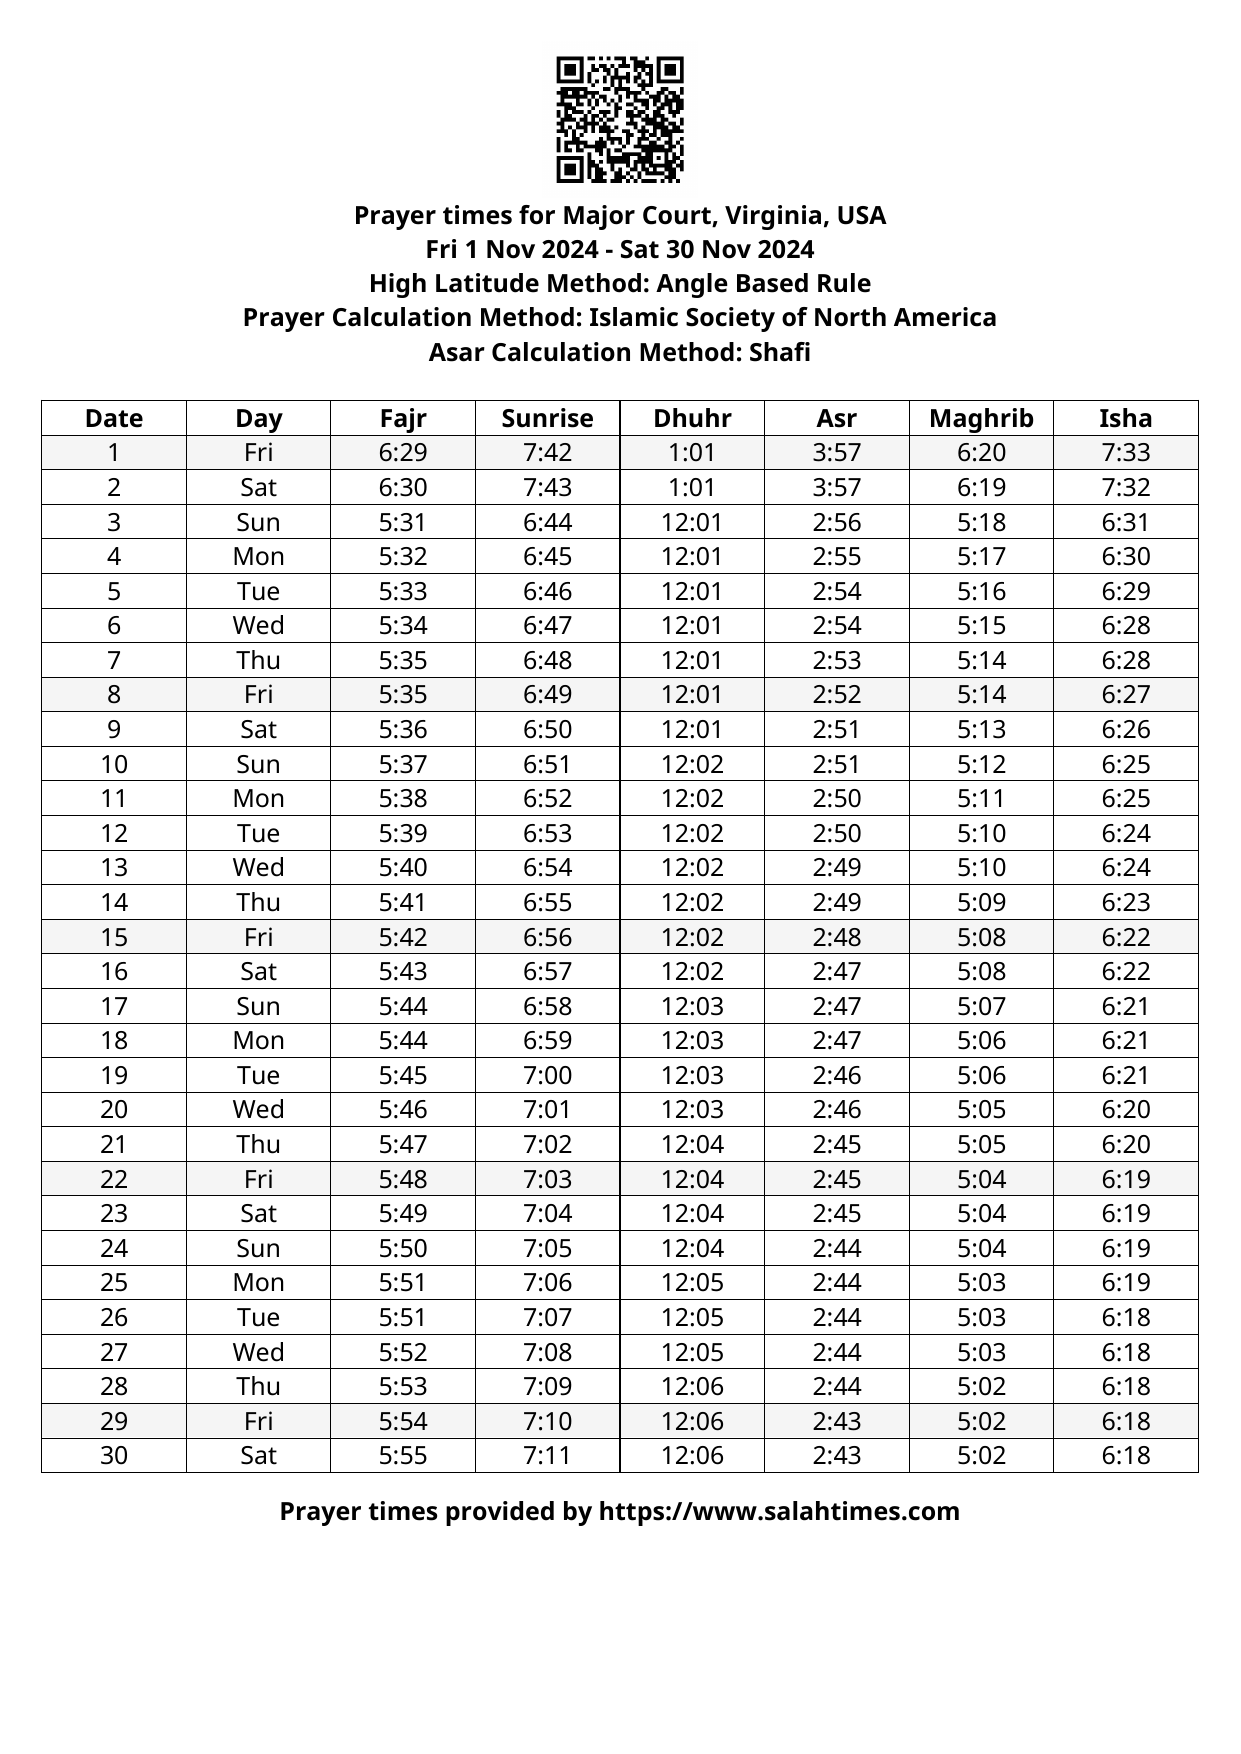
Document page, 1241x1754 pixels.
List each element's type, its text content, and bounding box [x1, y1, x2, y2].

table_cell Sat [187, 954, 330, 988]
table_cell 17 [42, 989, 186, 1022]
table_cell 2:47 [765, 1024, 909, 1057]
table_cell 26 [42, 1300, 186, 1334]
table_cell 5:52 [331, 1335, 475, 1368]
table_cell Mon [187, 781, 330, 815]
text Asar Calculation Method: Shafi [42, 334, 1198, 368]
table_cell 2:45 [765, 1127, 909, 1161]
table_cell 12:03 [621, 1093, 764, 1126]
table_cell 12:03 [621, 1058, 764, 1092]
table_cell 12:05 [621, 1300, 764, 1334]
table_cell 5:51 [331, 1300, 475, 1334]
table_cell 16 [42, 954, 186, 988]
table_cell 12:01 [621, 712, 764, 746]
table_cell 9 [42, 712, 186, 746]
table_cell 2:50 [765, 816, 909, 849]
table_cell 5:36 [331, 712, 475, 746]
table_cell 5:46 [331, 1093, 475, 1126]
table_cell 5:34 [331, 609, 475, 642]
table_header Date [42, 401, 186, 434]
table_cell 12:06 [621, 1404, 764, 1437]
table_cell 2:48 [765, 920, 909, 953]
text Prayer times for Major Court, Virginia, USA [42, 198, 1198, 232]
table_cell 6:21 [1054, 1024, 1198, 1057]
table_cell 6 [42, 609, 186, 642]
table_cell 6:56 [476, 920, 619, 953]
table_cell 5:06 [910, 1058, 1053, 1092]
table_cell 12:05 [621, 1335, 764, 1368]
table_header Fajr [331, 401, 475, 434]
table_cell 6:18 [1054, 1439, 1198, 1472]
table_cell Wed [187, 1093, 330, 1126]
table_header Asr [765, 401, 909, 434]
table_cell 6:31 [1054, 505, 1198, 538]
table_cell 27 [42, 1335, 186, 1368]
text Prayer times provided by https://www.salahtimes.com [42, 1494, 1198, 1528]
table_cell 6:27 [1054, 678, 1198, 711]
table_cell 4 [42, 539, 186, 573]
table_cell 5:17 [910, 539, 1053, 573]
table_cell 6:19 [1054, 1266, 1198, 1299]
table_cell 6:45 [476, 539, 619, 573]
table_cell 2:44 [765, 1231, 909, 1264]
table_cell 6:51 [476, 747, 619, 780]
table_cell Fri [187, 1162, 330, 1195]
table_cell 20 [42, 1093, 186, 1126]
table_cell 2:46 [765, 1093, 909, 1126]
table_cell 7:03 [476, 1162, 619, 1195]
table_cell 5:55 [331, 1439, 475, 1472]
table_cell Sun [187, 747, 330, 780]
table_cell 5:31 [331, 505, 475, 538]
table_cell 2:44 [765, 1369, 909, 1403]
table_cell 6:20 [1054, 1127, 1198, 1161]
table_cell 5:02 [910, 1404, 1053, 1437]
table_cell Wed [187, 1335, 330, 1368]
table_cell 7:02 [476, 1127, 619, 1161]
table_cell 12:01 [621, 643, 764, 677]
table_cell 12:02 [621, 954, 764, 988]
table_cell 12:01 [621, 678, 764, 711]
table_cell 5:35 [331, 643, 475, 677]
table_cell 7:10 [476, 1404, 619, 1437]
table_cell 12:02 [621, 781, 764, 815]
table_cell 5:42 [331, 920, 475, 953]
table_cell 5:03 [910, 1266, 1053, 1299]
table_cell 5:51 [331, 1266, 475, 1299]
table_cell 5:47 [331, 1127, 475, 1161]
table_cell 11 [42, 781, 186, 815]
table_cell 2:51 [765, 712, 909, 746]
table_cell 7:08 [476, 1335, 619, 1368]
table_cell 5:14 [910, 678, 1053, 711]
table_cell Fri [187, 1404, 330, 1437]
table_header Maghrib [910, 401, 1053, 434]
table_cell 5:45 [331, 1058, 475, 1092]
table_cell 2:54 [765, 574, 909, 607]
table_cell 2:56 [765, 505, 909, 538]
table_cell 6:21 [1054, 1058, 1198, 1092]
table_cell 13 [42, 851, 186, 884]
table_cell 6:30 [1054, 539, 1198, 573]
table_cell 12:01 [621, 539, 764, 573]
table_cell 2:43 [765, 1439, 909, 1472]
table_cell 12:06 [621, 1369, 764, 1403]
table_cell 12:01 [621, 574, 764, 607]
table_cell 28 [42, 1369, 186, 1403]
table_header Sunrise [476, 401, 619, 434]
table_cell 5:10 [910, 851, 1053, 884]
table_cell 5:37 [331, 747, 475, 780]
table_cell 5:40 [331, 851, 475, 884]
table_cell 6:29 [331, 436, 475, 469]
table_cell 2:53 [765, 643, 909, 677]
text Prayer Calculation Method: Islamic Society of North America [42, 300, 1198, 334]
table_cell Thu [187, 1127, 330, 1161]
table_cell 2:49 [765, 851, 909, 884]
table_cell 5 [42, 574, 186, 607]
table_cell 5:04 [910, 1231, 1053, 1264]
table_cell 2:45 [765, 1196, 909, 1230]
table_cell 2:44 [765, 1300, 909, 1334]
table_cell 6:20 [1054, 1093, 1198, 1126]
table_cell 7:00 [476, 1058, 619, 1092]
table_cell 5:38 [331, 781, 475, 815]
table_cell 12:02 [621, 851, 764, 884]
table_cell 5:32 [331, 539, 475, 573]
table_cell 25 [42, 1266, 186, 1299]
table_cell 12:02 [621, 920, 764, 953]
table_cell 5:09 [910, 885, 1053, 919]
table_cell 5:54 [331, 1404, 475, 1437]
table_cell 12:04 [621, 1231, 764, 1264]
table_cell 2:50 [765, 781, 909, 815]
table_cell 5:10 [910, 816, 1053, 849]
table_cell 7:04 [476, 1196, 619, 1230]
table_cell 6:19 [1054, 1231, 1198, 1264]
table_cell 2:55 [765, 539, 909, 573]
table_cell 5:44 [331, 1024, 475, 1057]
table_cell 6:58 [476, 989, 619, 1022]
table_cell 12:04 [621, 1162, 764, 1195]
table_cell 6:25 [1054, 781, 1198, 815]
table_cell 6:52 [476, 781, 619, 815]
table_cell 6:19 [1054, 1196, 1198, 1230]
table_cell Sun [187, 1231, 330, 1264]
table_cell 6:18 [1054, 1300, 1198, 1334]
table_cell 5:08 [910, 920, 1053, 953]
table_cell 6:22 [1054, 954, 1198, 988]
table_cell 5:05 [910, 1127, 1053, 1161]
table_cell 6:28 [1054, 609, 1198, 642]
table_cell 6:19 [1054, 1162, 1198, 1195]
table_cell 15 [42, 920, 186, 953]
table_cell 12:03 [621, 1024, 764, 1057]
table_cell 12:02 [621, 885, 764, 919]
table_cell 6:28 [1054, 643, 1198, 677]
table_cell 6:23 [1054, 885, 1198, 919]
table_cell Sun [187, 505, 330, 538]
table_cell 12:04 [621, 1127, 764, 1161]
table_cell Tue [187, 816, 330, 849]
table_cell 6:49 [476, 678, 619, 711]
table_cell 5:44 [331, 989, 475, 1022]
table_cell 5:41 [331, 885, 475, 919]
table_cell 6:59 [476, 1024, 619, 1057]
table_cell 22 [42, 1162, 186, 1195]
table_cell Mon [187, 1024, 330, 1057]
table_cell 2:43 [765, 1404, 909, 1437]
table_cell 6:30 [331, 470, 475, 504]
table_cell 12:02 [621, 747, 764, 780]
table_cell 6:19 [910, 470, 1053, 504]
table_cell 2:52 [765, 678, 909, 711]
table_header Dhuhr [621, 401, 764, 434]
table_cell 5:33 [331, 574, 475, 607]
table_cell 5:07 [910, 989, 1053, 1022]
table_cell 5:03 [910, 1300, 1053, 1334]
table_cell 6:54 [476, 851, 619, 884]
table_cell 5:13 [910, 712, 1053, 746]
table_cell 6:18 [1054, 1369, 1198, 1403]
table_cell 2:49 [765, 885, 909, 919]
table_cell Mon [187, 1266, 330, 1299]
table_cell 5:50 [331, 1231, 475, 1264]
table_cell 6:29 [1054, 574, 1198, 607]
table_cell 6:21 [1054, 989, 1198, 1022]
table_cell 8 [42, 678, 186, 711]
table_cell Thu [187, 643, 330, 677]
table_cell 6:57 [476, 954, 619, 988]
table_cell 3 [42, 505, 186, 538]
table_cell 5:04 [910, 1196, 1053, 1230]
table_cell 6:24 [1054, 816, 1198, 849]
table_cell 2:47 [765, 989, 909, 1022]
table_cell 5:05 [910, 1093, 1053, 1126]
table_cell 21 [42, 1127, 186, 1161]
table_cell 5:04 [910, 1162, 1053, 1195]
table_cell 5:03 [910, 1335, 1053, 1368]
table_cell 6:55 [476, 885, 619, 919]
table_cell Fri [187, 920, 330, 953]
table_cell 19 [42, 1058, 186, 1092]
table_cell 6:26 [1054, 712, 1198, 746]
table_cell 5:53 [331, 1369, 475, 1403]
table_cell 7 [42, 643, 186, 677]
table_cell 7:42 [476, 436, 619, 469]
table_cell 7:06 [476, 1266, 619, 1299]
picture [542, 41, 699, 198]
table_cell 7:43 [476, 470, 619, 504]
table_cell 12:06 [621, 1439, 764, 1472]
table_cell 7:09 [476, 1369, 619, 1403]
table_cell 12:05 [621, 1266, 764, 1299]
table_cell 23 [42, 1196, 186, 1230]
table_cell 6:46 [476, 574, 619, 607]
table_cell 12:03 [621, 989, 764, 1022]
table_cell 30 [42, 1439, 186, 1472]
table_cell 5:48 [331, 1162, 475, 1195]
table_cell 6:44 [476, 505, 619, 538]
table_cell 2:44 [765, 1266, 909, 1299]
table_cell 3:57 [765, 436, 909, 469]
table_cell Sat [187, 1196, 330, 1230]
table_cell 1:01 [621, 436, 764, 469]
table_cell 12:01 [621, 505, 764, 538]
table_cell 5:43 [331, 954, 475, 988]
table_cell Thu [187, 885, 330, 919]
table_cell Sat [187, 712, 330, 746]
table_cell 24 [42, 1231, 186, 1264]
table_cell Fri [187, 436, 330, 469]
table_cell 5:15 [910, 609, 1053, 642]
table_cell 5:16 [910, 574, 1053, 607]
table_cell Mon [187, 539, 330, 573]
table_cell 2:47 [765, 954, 909, 988]
table_cell 5:08 [910, 954, 1053, 988]
table_cell 6:20 [910, 436, 1053, 469]
table_cell 2:45 [765, 1162, 909, 1195]
table_cell Tue [187, 1300, 330, 1334]
table_cell 5:18 [910, 505, 1053, 538]
table_cell 7:33 [1054, 436, 1198, 469]
table_cell 5:49 [331, 1196, 475, 1230]
table_cell 7:11 [476, 1439, 619, 1472]
table_cell 6:24 [1054, 851, 1198, 884]
table_cell 7:01 [476, 1093, 619, 1126]
text Fri 1 Nov 2024 - Sat 30 Nov 2024 [42, 232, 1198, 266]
table_cell 6:50 [476, 712, 619, 746]
table_cell 6:18 [1054, 1404, 1198, 1437]
table_cell Wed [187, 609, 330, 642]
table_cell Sat [187, 1439, 330, 1472]
table_cell 2:54 [765, 609, 909, 642]
table_cell 29 [42, 1404, 186, 1437]
table_cell 2:46 [765, 1058, 909, 1092]
table_cell Fri [187, 678, 330, 711]
text High Latitude Method: Angle Based Rule [42, 266, 1198, 300]
table_cell Tue [187, 574, 330, 607]
table_cell 5:14 [910, 643, 1053, 677]
table_cell 7:05 [476, 1231, 619, 1264]
table_cell 2:44 [765, 1335, 909, 1368]
table_cell Tue [187, 1058, 330, 1092]
table_cell 5:12 [910, 747, 1053, 780]
table_cell 5:39 [331, 816, 475, 849]
table_cell 7:32 [1054, 470, 1198, 504]
table_cell 10 [42, 747, 186, 780]
table_cell 6:22 [1054, 920, 1198, 953]
table_cell 12:02 [621, 816, 764, 849]
table_cell 5:02 [910, 1369, 1053, 1403]
table_cell 2 [42, 470, 186, 504]
table_cell Sat [187, 470, 330, 504]
table_cell 1 [42, 436, 186, 469]
table_cell 5:02 [910, 1439, 1053, 1472]
table_cell 12:01 [621, 609, 764, 642]
table_cell 5:35 [331, 678, 475, 711]
table_cell 7:07 [476, 1300, 619, 1334]
table_cell 1:01 [621, 470, 764, 504]
table_cell 6:53 [476, 816, 619, 849]
table_cell 2:51 [765, 747, 909, 780]
table_header Isha [1054, 401, 1198, 434]
table_cell 6:48 [476, 643, 619, 677]
table_cell 3:57 [765, 470, 909, 504]
table_cell 18 [42, 1024, 186, 1057]
table_cell Sun [187, 989, 330, 1022]
table_cell 6:25 [1054, 747, 1198, 780]
table_cell 6:18 [1054, 1335, 1198, 1368]
table_cell Thu [187, 1369, 330, 1403]
table_cell 5:11 [910, 781, 1053, 815]
table_cell 14 [42, 885, 186, 919]
table_cell 12 [42, 816, 186, 849]
table_cell 5:06 [910, 1024, 1053, 1057]
table_header Day [187, 401, 330, 434]
table_cell 6:47 [476, 609, 619, 642]
table_cell Wed [187, 851, 330, 884]
table_cell 12:04 [621, 1196, 764, 1230]
